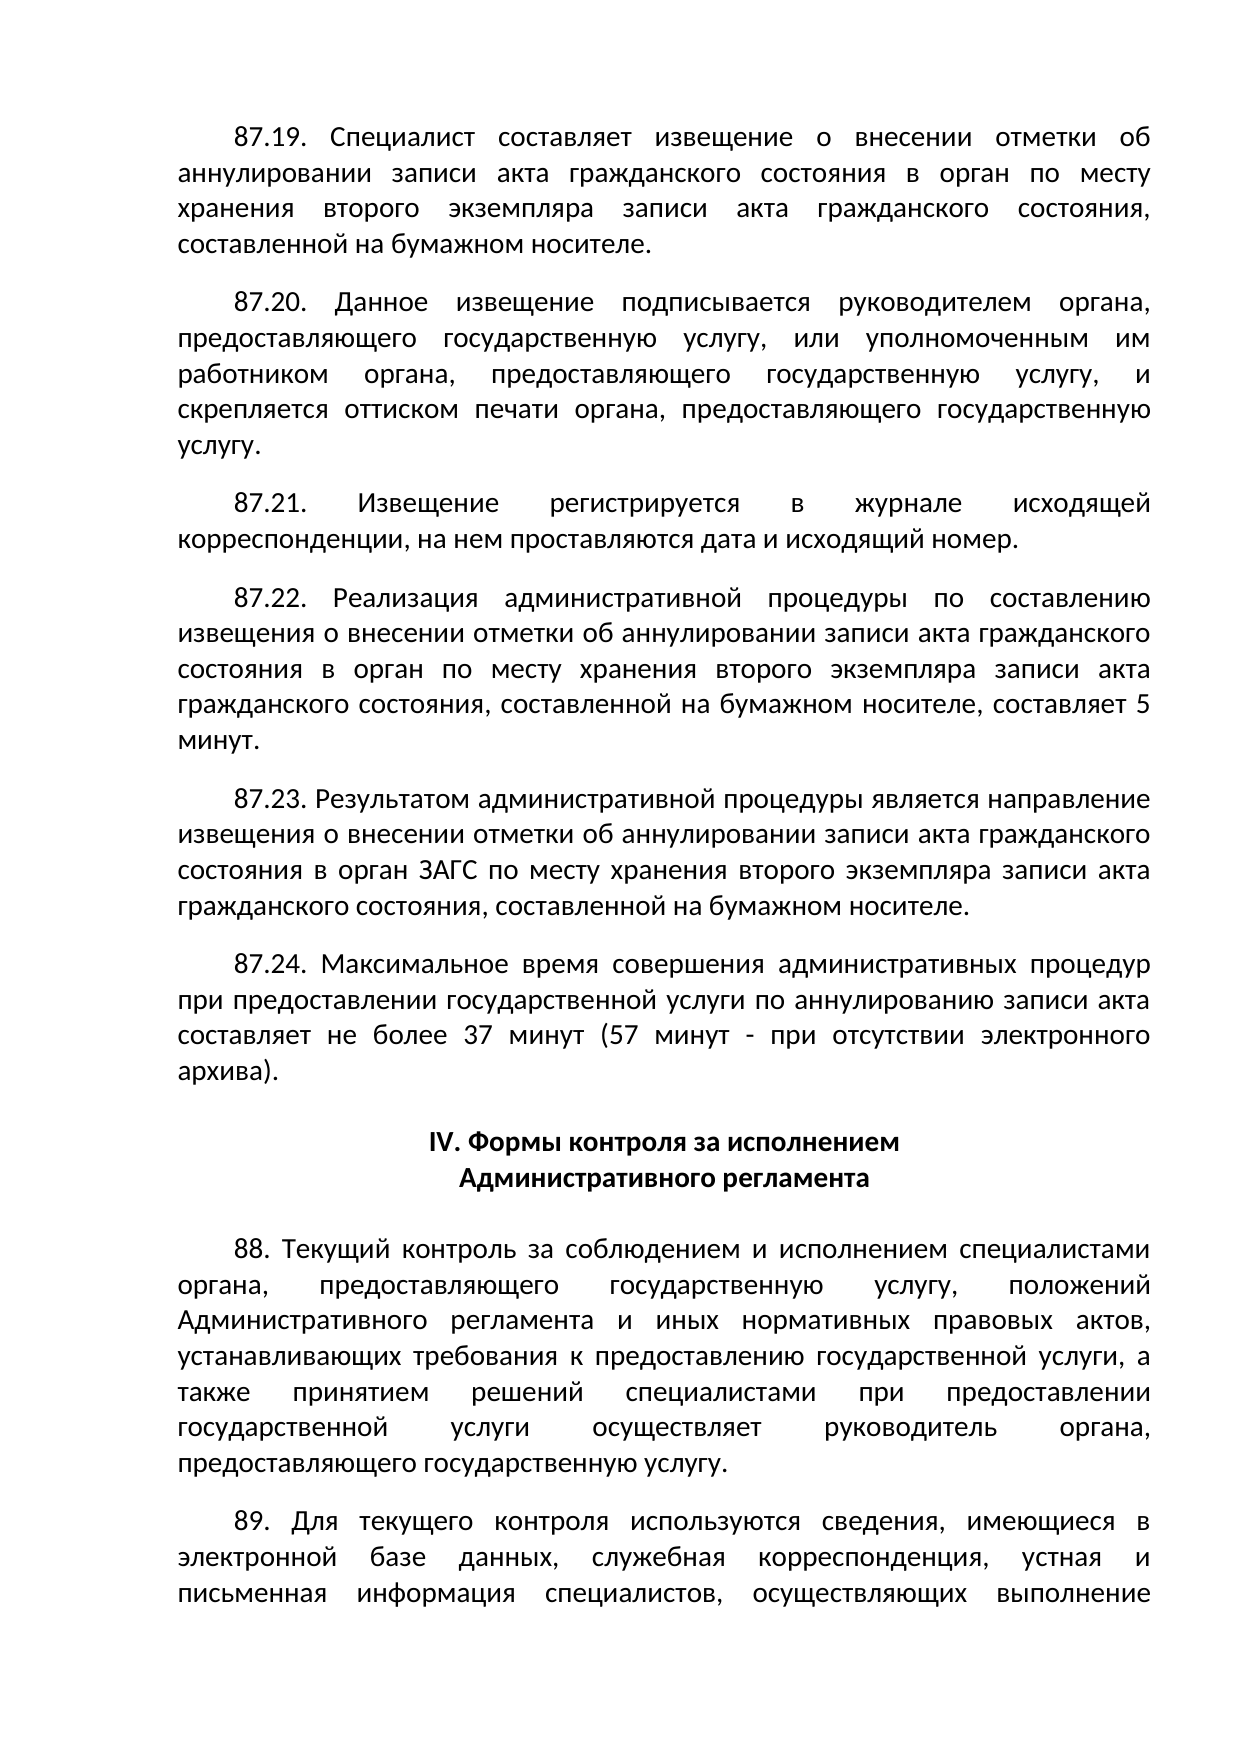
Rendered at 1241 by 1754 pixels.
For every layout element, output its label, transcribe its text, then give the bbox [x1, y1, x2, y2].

title Административного регламента [177, 1159, 1152, 1194]
text 87.21. Извещение регистрируется в журнале исходящей корреспонденции, на нем проставляются дата и исходящий номер. [177, 484, 1152, 556]
text 87.19. Специалист составляет извещение о внесении отметки об аннулировании записи акта гражданского состояния в орган по месту хранения второго экземпляра записи акта гражданского состояния, составленной на бумажном носителе. [177, 118, 1152, 261]
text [177, 1502, 1152, 1609]
text 87.24. Максимальное время совершения административных процедур при предоставлении государственной услуги по аннулированию записи акта составляет не более 37 минут (57 минут - при отсутствии электронного архива). [177, 945, 1152, 1088]
title IV. Формы контроля за исполнением [177, 1123, 1152, 1159]
text 87.20. Данное извещение подписывается руководителем органа, предоставляющего государственную услугу, или уполномоченным им работником органа, предоставляющего государственную услугу, и скрепляется оттиском печати органа, предоставляющего государственную услугу. [177, 283, 1152, 462]
text 87.23. Результатом административной процедуры является направление извещения о внесении отметки об аннулировании записи акта гражданского состояния в орган ЗАГС по месту хранения второго экземпляра записи акта гражданского состояния, составленной на бумажном носителе. [177, 780, 1152, 922]
text 87.22. Реализация административной процедуры по составлению извещения о внесении отметки об аннулировании записи акта гражданского состояния в орган по месту хранения второго экземпляра записи акта гражданского состояния, составленной на бумажном носителе, составляет 5 минут. [177, 579, 1152, 757]
text 88. Текущий контроль за соблюдением и исполнением специалистами органа, предоставляющего государственную услугу, положений Административного регламента и иных нормативных правовых актов, устанавливающих требования к предоставлению государственной услуги, а также принятием решений специалистами при предоставлении государственной услуги осуществляет руководитель органа, предоставляющего государственную услугу. [177, 1230, 1152, 1479]
